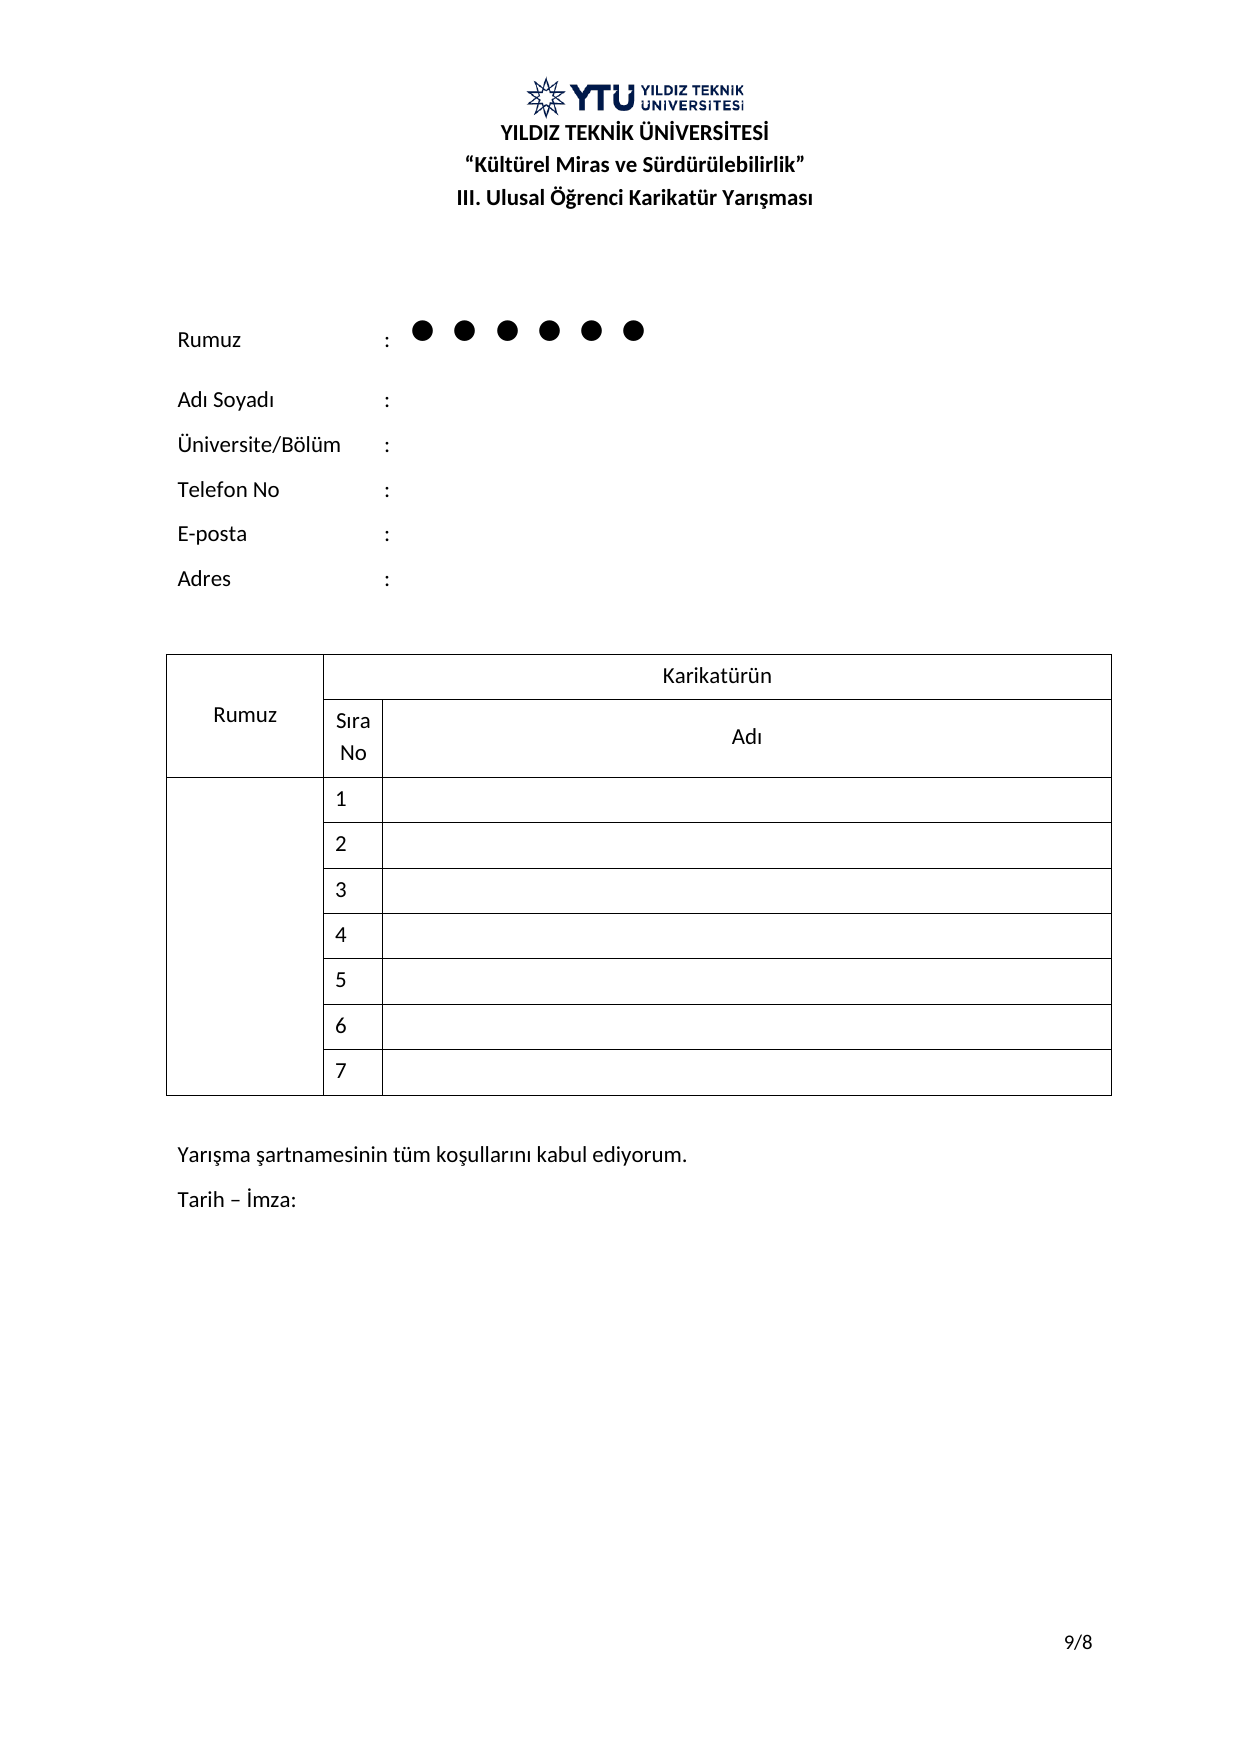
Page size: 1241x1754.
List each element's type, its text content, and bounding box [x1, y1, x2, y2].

text Yarışma şartnamesinin tüm koşullarını kabul ediyorum. [177, 1140, 1092, 1168]
table_cell 6 [324, 1005, 382, 1049]
table_cell 2 [324, 823, 382, 867]
table_cell Sıra No [324, 700, 382, 777]
table_cell 1 [324, 778, 382, 822]
table_cell [383, 869, 1111, 913]
text Adres : [177, 564, 1092, 592]
picture [526, 76, 744, 119]
table_header Rumuz [167, 655, 323, 777]
table_cell [167, 778, 323, 1094]
text Telefon No : [177, 475, 1092, 503]
table_cell [383, 1050, 1111, 1094]
text Adı Soyadı : [177, 386, 1092, 413]
table_cell [383, 823, 1111, 867]
text Üniversite/Bölüm : [177, 430, 1092, 458]
table_cell 7 [324, 1050, 382, 1094]
text E-posta : [177, 519, 1092, 548]
table_cell [383, 1005, 1111, 1049]
table_cell 5 [324, 959, 382, 1004]
text Tarih – İmza: [177, 1185, 1092, 1213]
table_cell 3 [324, 869, 382, 913]
table_cell Adı [383, 700, 1111, 777]
table_cell 4 [324, 914, 382, 958]
text Rumuz : • • • • • • [177, 291, 1092, 362]
table_cell [383, 959, 1111, 1004]
table_cell [383, 778, 1111, 822]
table_header Karikatürün [324, 655, 1111, 699]
table_cell [383, 914, 1111, 958]
